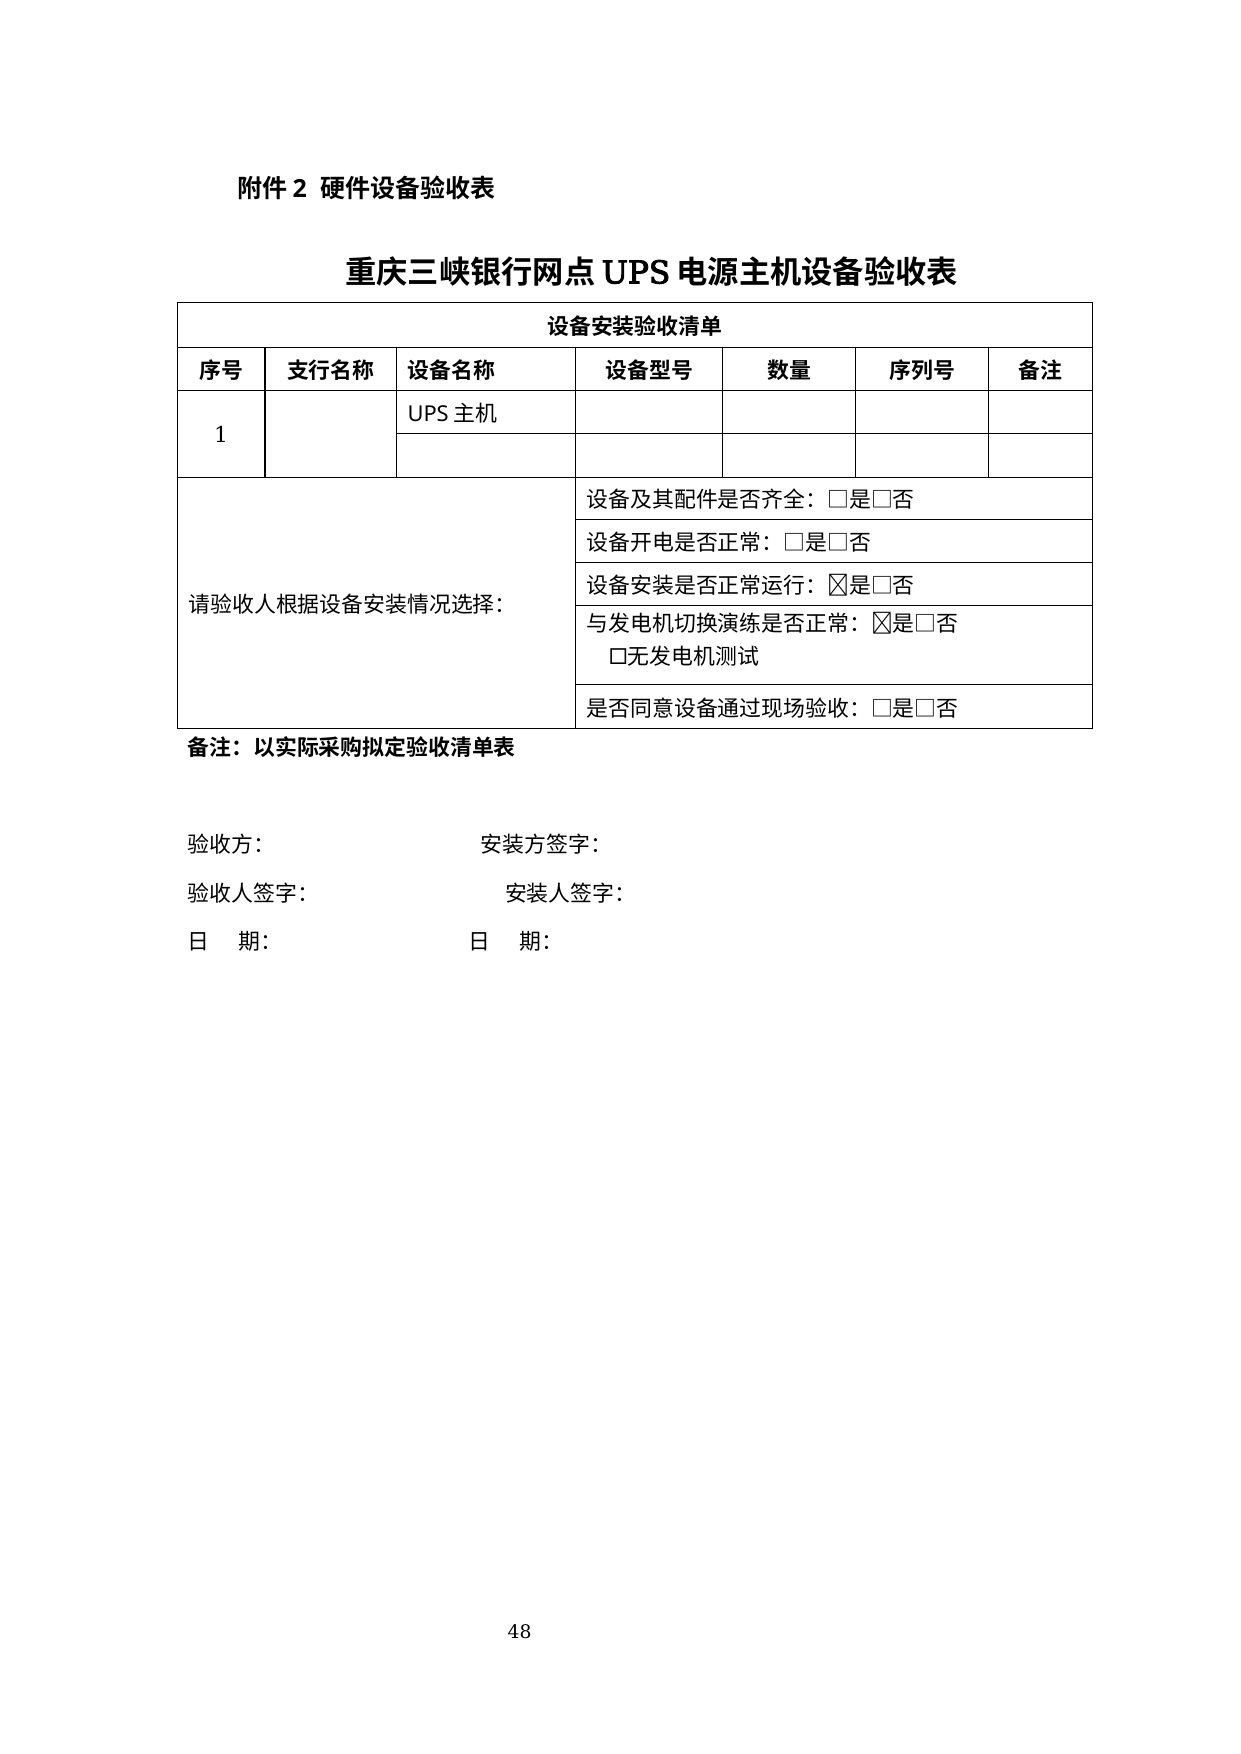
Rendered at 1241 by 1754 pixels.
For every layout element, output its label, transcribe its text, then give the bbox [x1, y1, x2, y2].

table_cell [723, 391, 855, 433]
table_cell UPS主机 [397, 391, 575, 433]
text 重庆三峡银行网点UPS电源主机设备验收表 [187, 237, 1053, 302]
table_cell [397, 434, 575, 477]
table_cell 支行名称 [266, 348, 396, 390]
text 附件2 硬件设备验收表 [187, 154, 1053, 219]
table_header 设备安装验收清单 [178, 303, 1092, 347]
table_cell [989, 391, 1092, 433]
table_cell 1 [178, 391, 264, 477]
table_cell 是否同意设备通过现场验收：□是□否 [576, 685, 1092, 728]
table_cell 设备开电是否正常：□是□否 [576, 520, 1092, 562]
text 日 期： 日 期： [187, 923, 1053, 956]
table_cell [856, 434, 988, 477]
table_cell 序号 [178, 348, 264, 390]
table_cell 设备名称 [397, 348, 575, 390]
table_cell 设备及其配件是否齐全：□是□否 [576, 478, 1092, 519]
table_cell [266, 391, 396, 477]
table_cell 与发电机切换演练是否正常：是□否 无发电机测试 [576, 606, 1092, 683]
table_cell 数量 [723, 348, 855, 390]
table_cell 设备型号 [576, 348, 722, 390]
table_cell [723, 434, 855, 477]
table_cell 序列号 [856, 348, 988, 390]
table_cell [989, 434, 1092, 477]
table_cell [576, 434, 722, 477]
text 备注：以实际采购拟定验收清单表 [187, 729, 1053, 762]
table_cell [576, 391, 722, 433]
table_cell 设备安装是否正常运行：是□否 [576, 563, 1092, 605]
table_cell 备注 [989, 348, 1092, 390]
text 验收方： 安装方签字： [187, 827, 1053, 859]
text 验收人签字： 安装人签字： [187, 875, 1053, 908]
table_cell 请验收人根据设备安装情况选择： [178, 478, 575, 728]
table_cell [856, 391, 988, 433]
